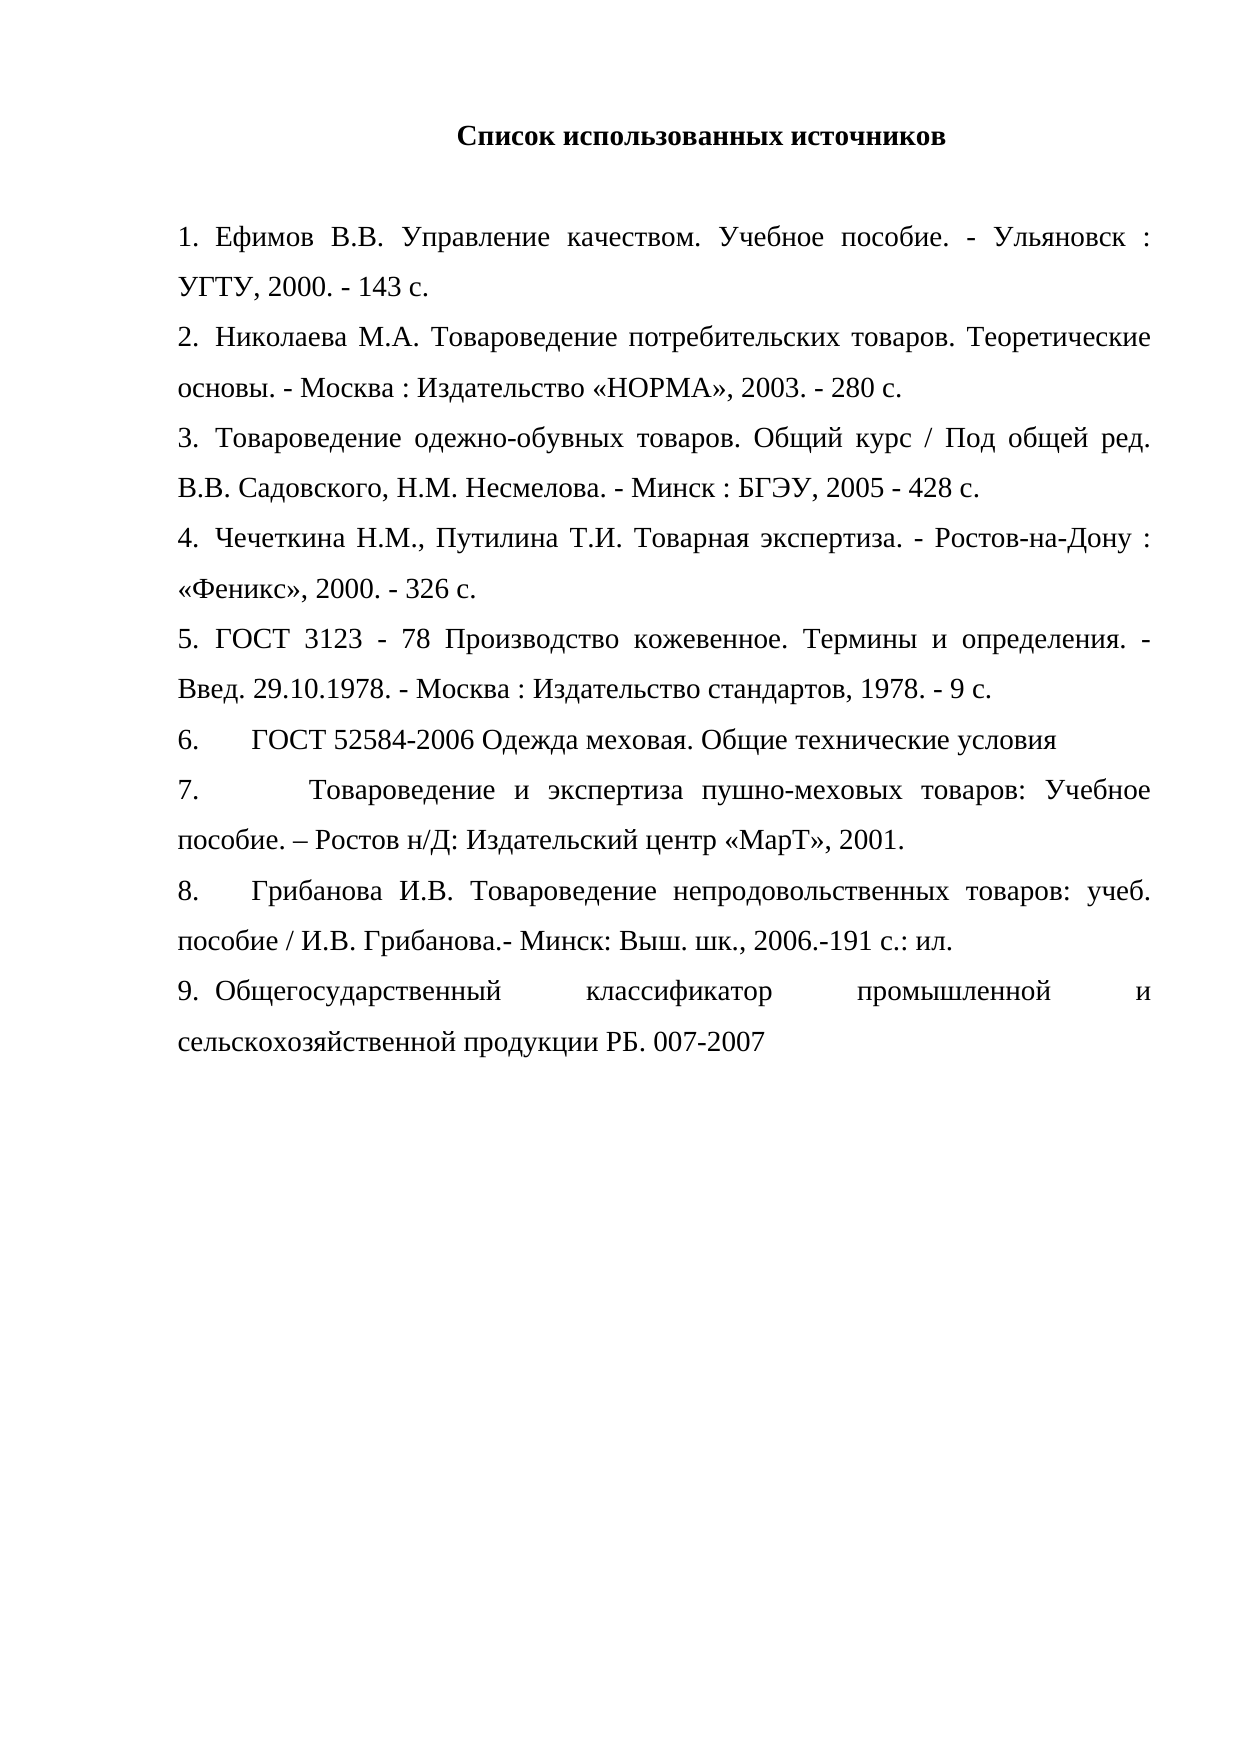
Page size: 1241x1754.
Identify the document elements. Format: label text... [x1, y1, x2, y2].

text Список использованных источников [177, 118, 1152, 152]
list ГОСТ 52584-2006 Одежда меховая. Общие технические условия [177, 722, 1152, 755]
list ГОСТ 3123 - 78 Производство кожевенное. Термины и определения. -Введ. 29.10.1978. - Москва : Издательство стандартов, 1978. - 9 с. [177, 621, 1152, 705]
list Товароведение одежно-обувных товаров. Общий курс / Под общей ред. В.В. Садовского, Н.М. Несмелова. - Минск : БГЭУ, 2005 - 428 с. [177, 420, 1152, 504]
list Общегосударственный классификатор промышленной и сельскохозяйственной продукции РБ. 007-2007 [177, 973, 1152, 1057]
list Чечеткина Н.М., Путилина Т.И. Товарная экспертиза. - Ростов-на-Дону : «Феникс», 2000. - 326 с. [177, 521, 1152, 604]
list Ефимов В.В. Управление качеством. Учебное пособие. - Ульяновск : УГТУ, 2000. - 143 с. [177, 219, 1152, 303]
list Товароведение и экспертиза пушно-меховых товаров: Учебное пособие. – Ростов н/Д: Издательский центр «МарТ», 2001. [177, 772, 1152, 856]
list Николаева М.А. Товароведение потребительских товаров. Теоретические основы. - Москва : Издательство «НОРМА», 2003. - 280 с. [177, 319, 1152, 403]
list Грибанова И.В. Товароведение непродовольственных товаров: учеб. пособие / И.В. Грибанова.- Минск: Выш. шк., 2006.-191 с.: ил. [177, 873, 1152, 957]
